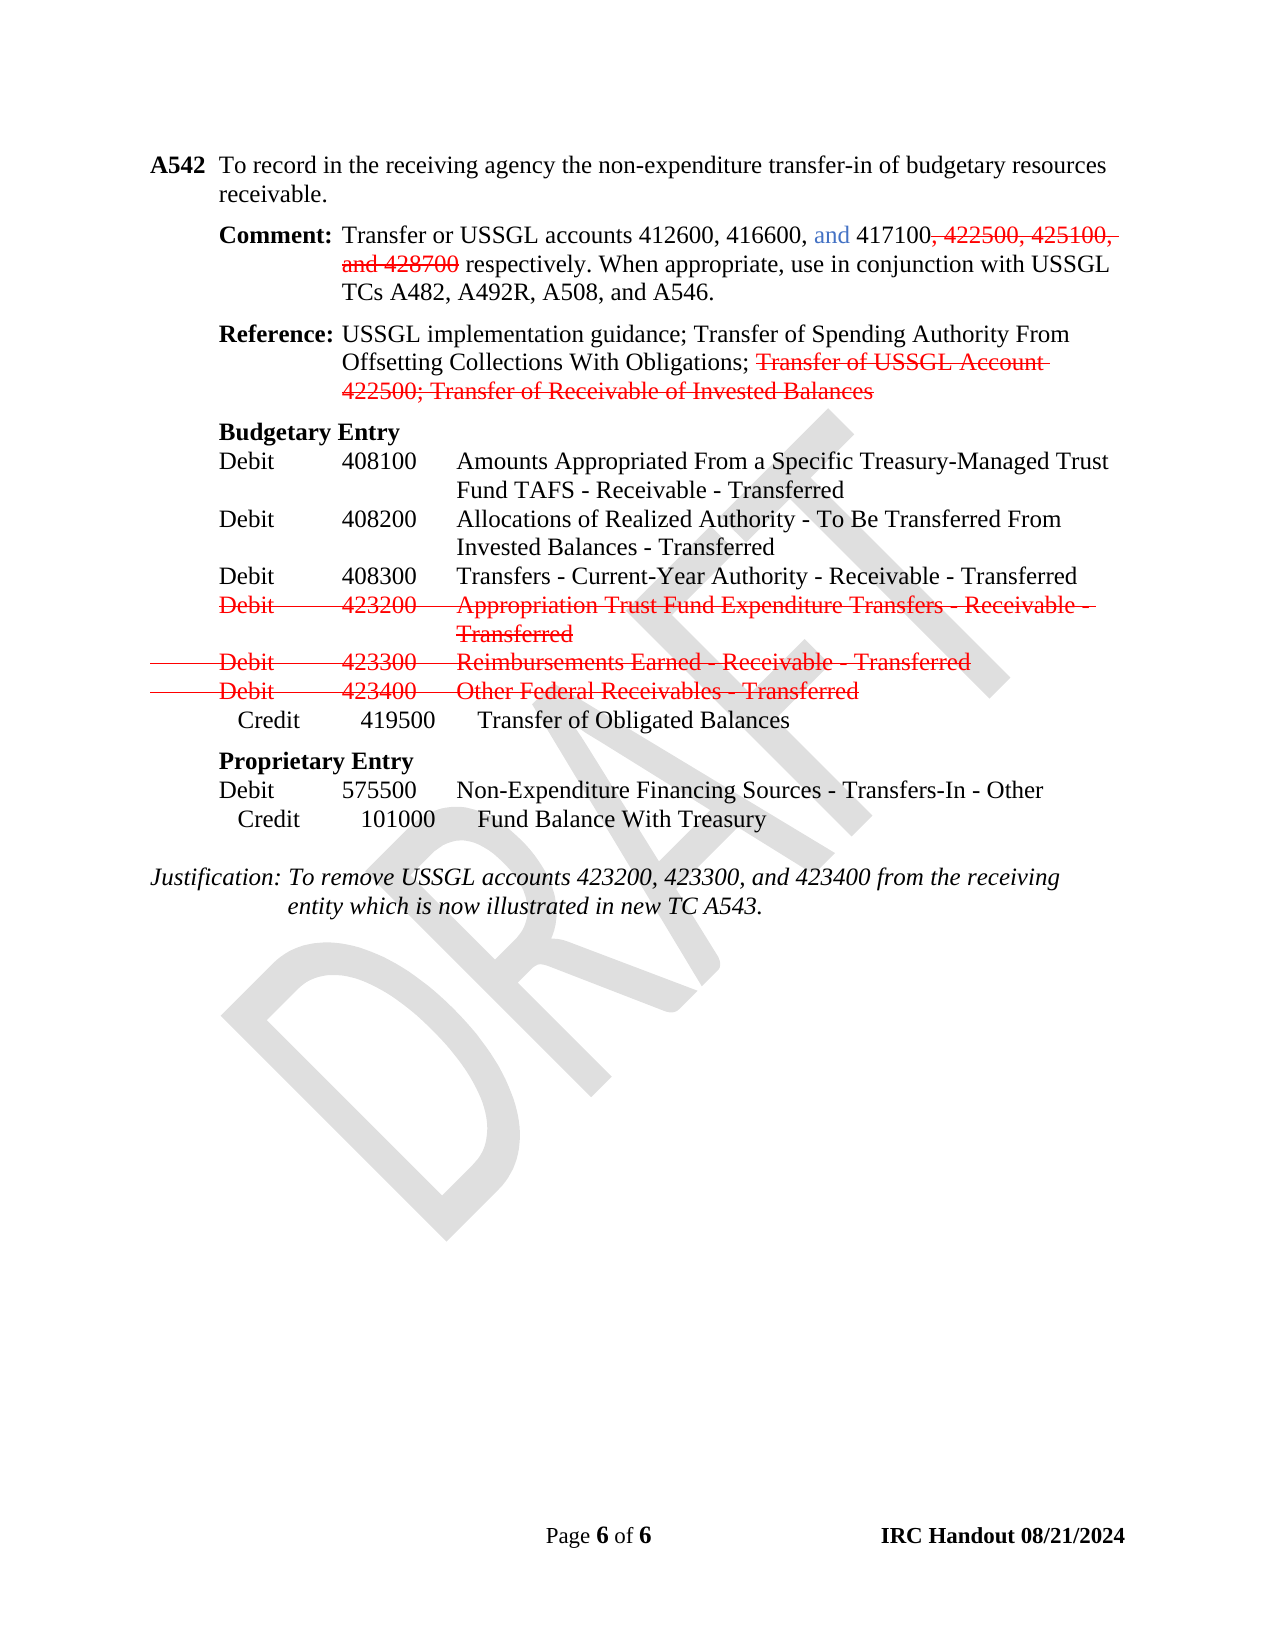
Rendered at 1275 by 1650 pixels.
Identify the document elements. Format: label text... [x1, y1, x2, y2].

text Debit 423300 Reimbursements Earned - Receivable - Transferred [150, 647, 1125, 676]
text Comment: Transfer or USSGL accounts 412600, 416600, and 417100, 422500, 425100, and 428700 respectively. When appropriate, use in conjunction with USSGL TCs A482, A492R, A508, and A546. [150, 220, 1125, 306]
text Debit 423200 Appropriation Trust Fund Expenditure Transfers - Receivable - Transferred [150, 590, 1125, 647]
text Debit 408200 Allocations of Realized Authority - To Be Transferred From Invested Balances - Transferred [150, 504, 1125, 561]
text Debit 575500 Non-Expenditure Financing Sources - Transfers-In - Other [150, 775, 1125, 804]
text Credit 101000 Fund Balance With Treasury [150, 804, 1125, 832]
text Proprietary Entry [150, 746, 1125, 775]
text Credit 419500 Transfer of Obligated Balances [150, 705, 1125, 734]
text Debit 423400 Other Federal Receivables - Transferred [150, 676, 1125, 705]
text Reference: USSGL implementation guidance; Transfer of Spending Authority From Offsetting Collections With Obligations; Transfer of USSGL Account 422500; Transfer of Receivable of Invested Balances [150, 319, 1125, 405]
text Debit 408300 Transfers - Current-Year Authority - Receivable - Transferred [150, 561, 1125, 590]
text Justification: To remove USSGL accounts 423200, 423300, and 423400 from the receiving [150, 862, 1125, 891]
text Budgetary Entry [150, 417, 1125, 446]
text A542 To record in the receiving agency the non-expenditure transfer-in of budgetary resources receivable. [150, 150, 1125, 207]
text entity which is now illustrated in new TC A543. [150, 891, 1125, 920]
text Debit 408100 Amounts Appropriated From a Specific Treasury-Managed Trust Fund TAFS - Receivable - Transferred [150, 446, 1125, 504]
